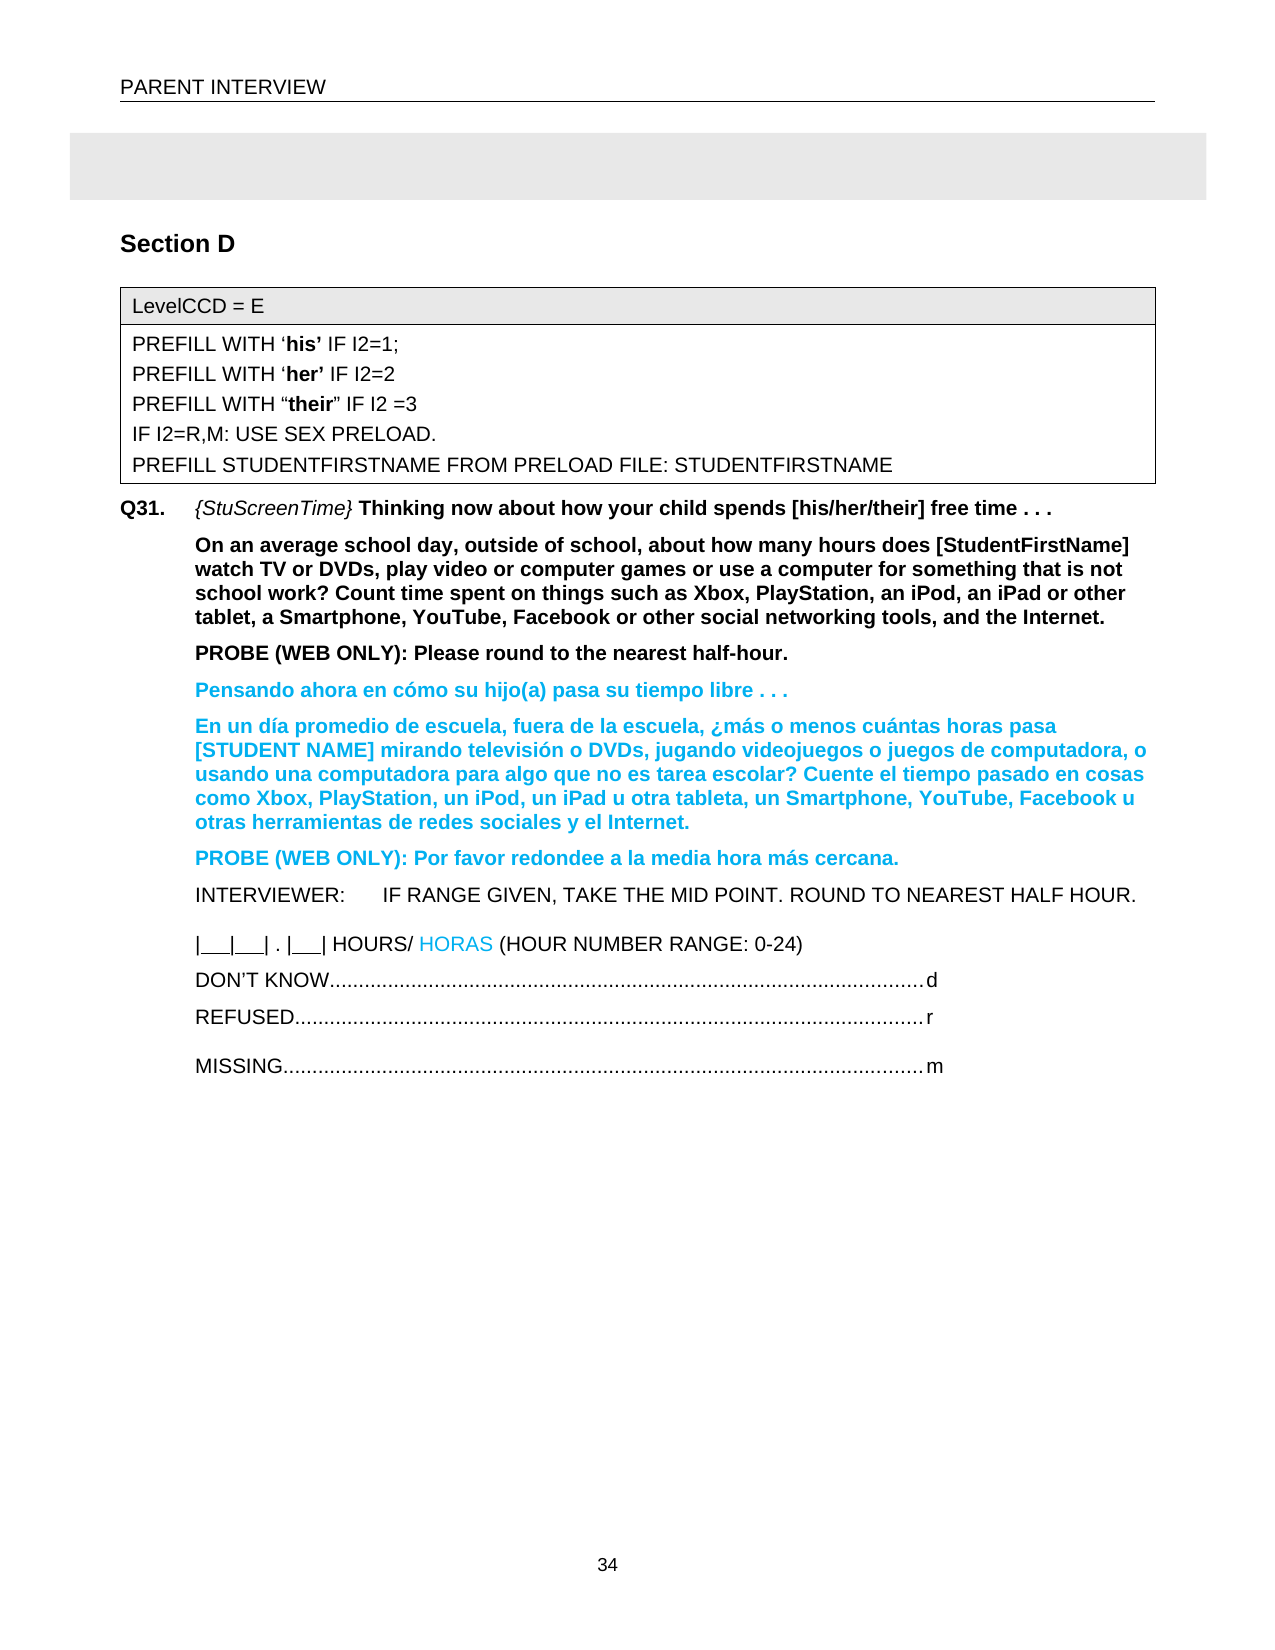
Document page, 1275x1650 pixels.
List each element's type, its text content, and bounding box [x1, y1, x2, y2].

text REFUSED r [195, 1004, 958, 1028]
text Pensando ahora en cómo su hijo(a) pasa su tiempo libre . . . [120, 677, 1155, 701]
text | | | . | | HOURS/ HORAS (HOUR NUMBER RANGE: 0-24) [195, 932, 1155, 956]
text PROBE (WEB ONLY): Por favor redondee a la media hora más cercana. [120, 846, 1155, 870]
text Section D [120, 229, 1155, 258]
text MISSING m [195, 1053, 958, 1077]
text Q31. {StuScreenTime} Thinking now about how your child spends [his/her/their] free time . . . [120, 496, 1155, 520]
text En un día promedio de escuela, fuera de la escuela, ¿más o menos cuántas horas pasa [STUDENT NAME] mirando televisión o DVDs, jugando videojuegos o juegos de computadora, o usando una computadora para algo que no es tarea escolar? Cuente el tiempo pasado en cosas como Xbox, PlayStation, un iPod, un iPad u otra tableta, un Smartphone, YouTube, Facebook u otras herramientas de redes sociales y el Internet. [120, 714, 1155, 834]
table_cell PREFILL with ‘his’ If I2=1; PREFILL WITH ‘her’ IF I2=2 PREFILL WITH “their” IF I2 =3 if I2=r,m: use SEX preload. PREFILL STUDENTFIRSTNAME FROM Preload file: StudentFirstName [121, 325, 1155, 483]
text PROBE (WEB ONLY): Please round to the nearest half-hour. [120, 641, 1155, 665]
text interviewer: IF RANGE GIVEN, TAKE THE MID POINT. ROUND TO NEAREST HALF HOUR. [195, 883, 1155, 907]
table_header LevelCCD = E [121, 288, 1155, 324]
text DON’T KNOW d [195, 968, 958, 992]
text On an average school day, outside of school, about how many hours does [StudentFirstName] watch TV or DVDs, play video or computer games or use a computer for something that is not school work? Count time spent on things such as Xbox, PlayStation, an iPod, an iPad or other tablet, a Smartphone, YouTube, Facebook or other social networking tools, and the Internet. [120, 533, 1155, 628]
